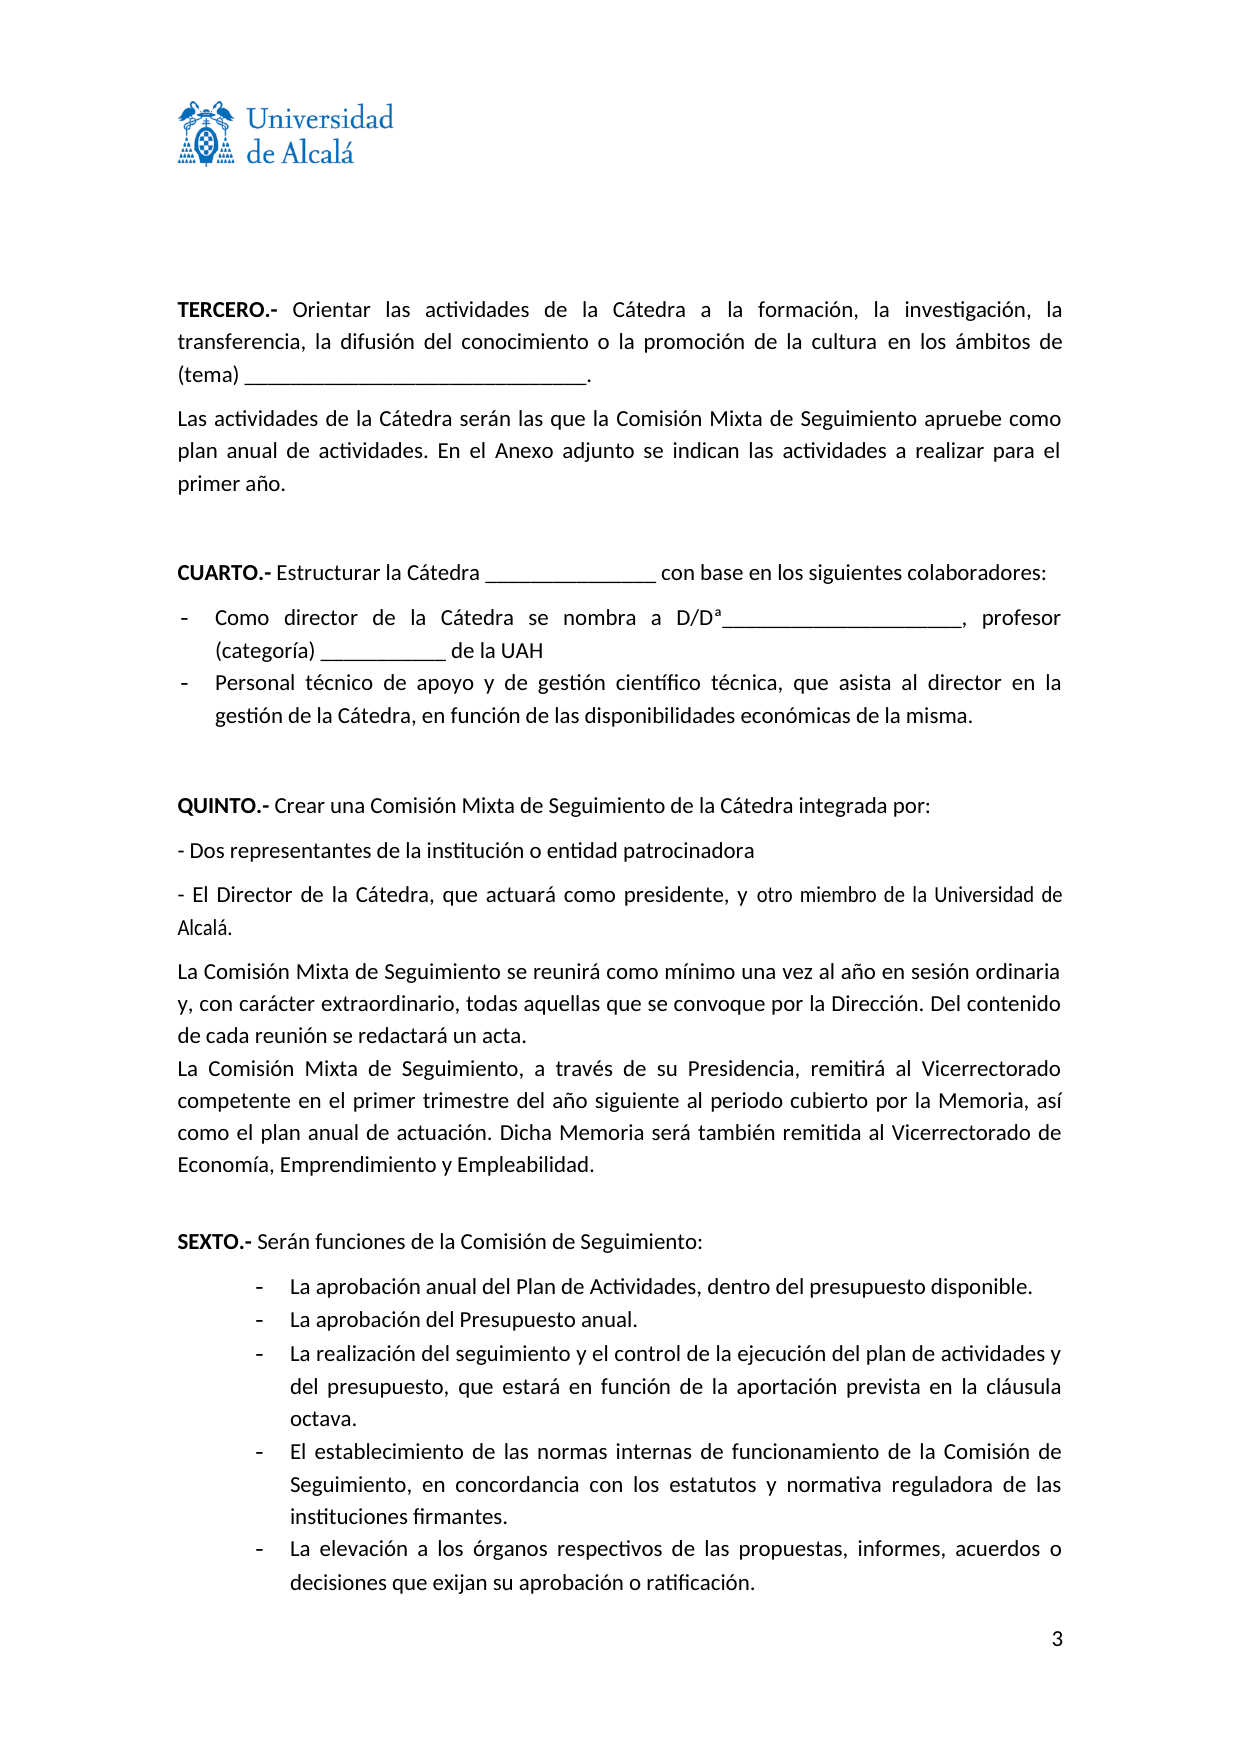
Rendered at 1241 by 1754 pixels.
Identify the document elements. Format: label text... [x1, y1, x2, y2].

list La realización del seguimiento y el control de la ejecución del plan de actividades y del presupuesto, que estará en función de la aportación prevista en la cláusula octava. [252, 1339, 1063, 1433]
list El establecimiento de las normas internas de funcionamiento de la Comisión de Seguimiento, en concordancia con los estatutos y normativa reguladora de las instituciones firmantes. [252, 1437, 1063, 1530]
list La aprobación anual del Plan de Actividades, dentro del presupuesto disponible. [252, 1272, 1063, 1301]
picture [177, 101, 394, 167]
text La Comisión Mixta de Seguimiento, a través de su Presidencia, remitirá al Vicerrectorado competente en el primer trimestre del año siguiente al periodo cubierto por la Memoria, así como el plan anual de actuación. Dicha Memoria será también remitida al Vicerrectorado de Economía, Emprendimiento y Empleabilidad. [177, 1054, 1063, 1178]
text La Comisión Mixta de Seguimiento se reunirá como mínimo una vez al año en sesión ordinaria y, con carácter extraordinario, todas aquellas que se convoque por la Dirección. Del contenido de cada reunión se redactará un acta. [177, 957, 1063, 1050]
list Como director de la Cátedra se nombra a D/Dª_____________________, profesor (categoría) ___________ de la UAH [177, 603, 1063, 664]
text QUINTO.- Crear una Comisión Mixta de Seguimiento de la Cátedra integrada por: [177, 791, 1063, 819]
text TERCERO.- Orientar las actividades de la Cátedra a la formación, la investigación, la transferencia, la difusión del conocimiento o la promoción de la cultura en los ámbitos de (tema) ______________________________. [177, 295, 1063, 388]
list La aprobación del Presupuesto anual. [252, 1306, 1063, 1335]
list Personal técnico de apoyo y de gestión científico técnica, que asista al director en la gestión de la Cátedra, en función de las disponibilidades económicas de la misma. [177, 668, 1063, 730]
text - El Director de la Cátedra, que actuará como presidente, y otro miembro de la Universidad de Alcalá. [177, 880, 1063, 941]
list La elevación a los órganos respectivos de las propuestas, informes, acuerdos o decisiones que exijan su aprobación o ratificación. [252, 1534, 1063, 1596]
text Las actividades de la Cátedra serán las que la Comisión Mixta de Seguimiento apruebe como plan anual de actividades. En el Anexo adjunto se indican las actividades a realizar para el primer año. [177, 404, 1063, 497]
text CUARTO.- Estructurar la Cátedra _______________ con base en los siguientes colaboradores: [177, 558, 1063, 586]
text SEXTO.- Serán funciones de la Comisión de Seguimiento: [177, 1227, 1063, 1255]
text - Dos representantes de la institución o entidad patrocinadora [177, 836, 1063, 864]
